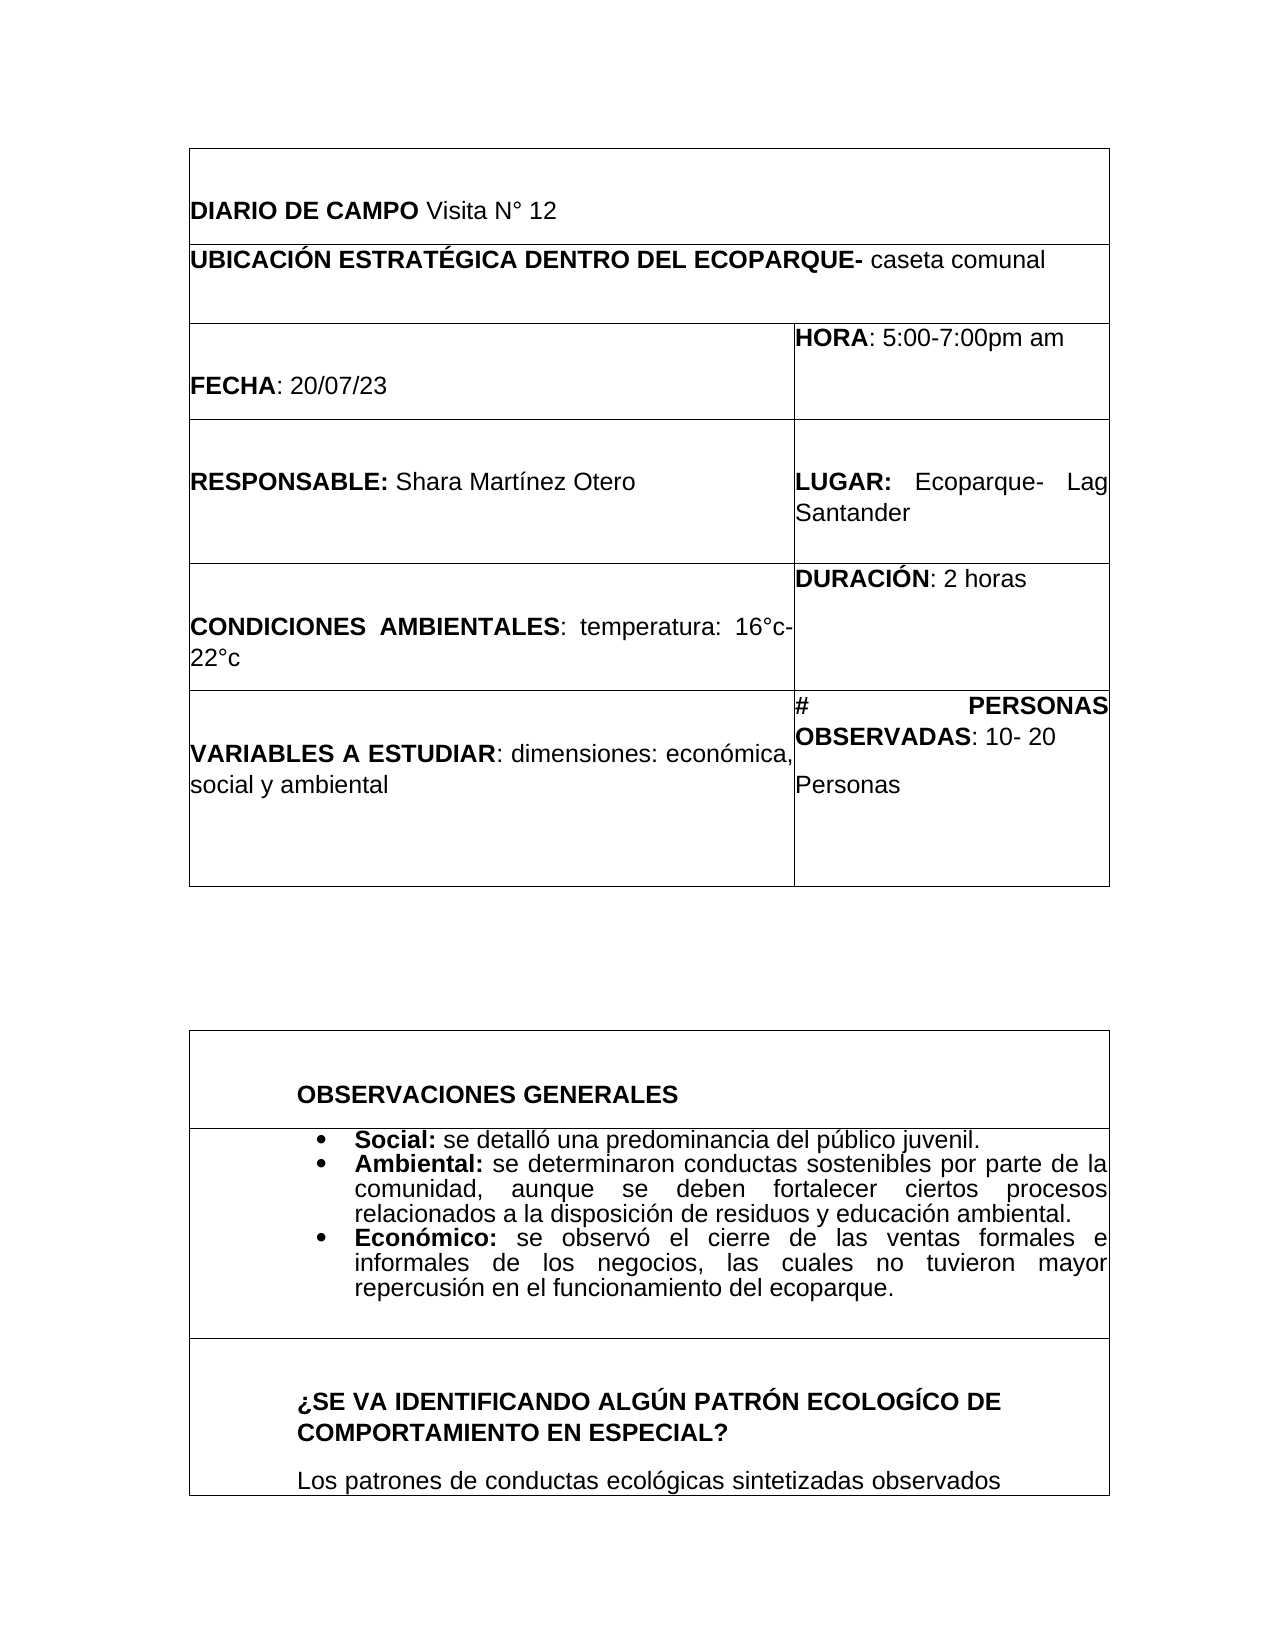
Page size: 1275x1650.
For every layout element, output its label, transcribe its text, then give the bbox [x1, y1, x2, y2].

table_cell UBICACIÓN ESTRATÉGICA DENTRO DEL ECOPARQUE- caseta comunal [190, 245, 1109, 322]
table_cell VARIABLES A ESTUDIAR: dimensiones: económica, social y ambiental [190, 691, 794, 886]
table_cell FECHA: 20/07/23 [190, 324, 794, 419]
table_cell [190, 1339, 1109, 1495]
table_header OBSERVACIONES GENERALES [190, 1031, 1109, 1127]
table_cell # PERSONAS OBSERVADAS: 10- 20 Personas [795, 691, 1109, 886]
table_cell RESPONSABLE: Shara Martínez Otero [190, 420, 794, 563]
table_cell CONDICIONES AMBIENTALES: temperatura: 16°c- 22°c [190, 564, 794, 690]
table_cell DURACIÓN: 2 horas [795, 564, 1109, 690]
table_cell HORA: 5:00-7:00pm am [795, 324, 1109, 419]
table_cell Social: se detalló una predominancia del público juvenil. Ambiental: se determinaron conductas sostenibles por parte de la comunidad, aunque se deben fortalecer ciertos procesos relacionados a la disposición de residuos y educación ambiental. Económico: se observó el cierre de las ventas formales e informales de los negocios, las cuales no tuvieron mayor repercusión en el funcionamiento del ecoparque. [190, 1129, 1109, 1338]
table_cell LUGAR: Ecoparque- Lag Santander [795, 420, 1109, 563]
table_header DIARIO DE CAMPO Visita N° 12 [190, 149, 1109, 244]
